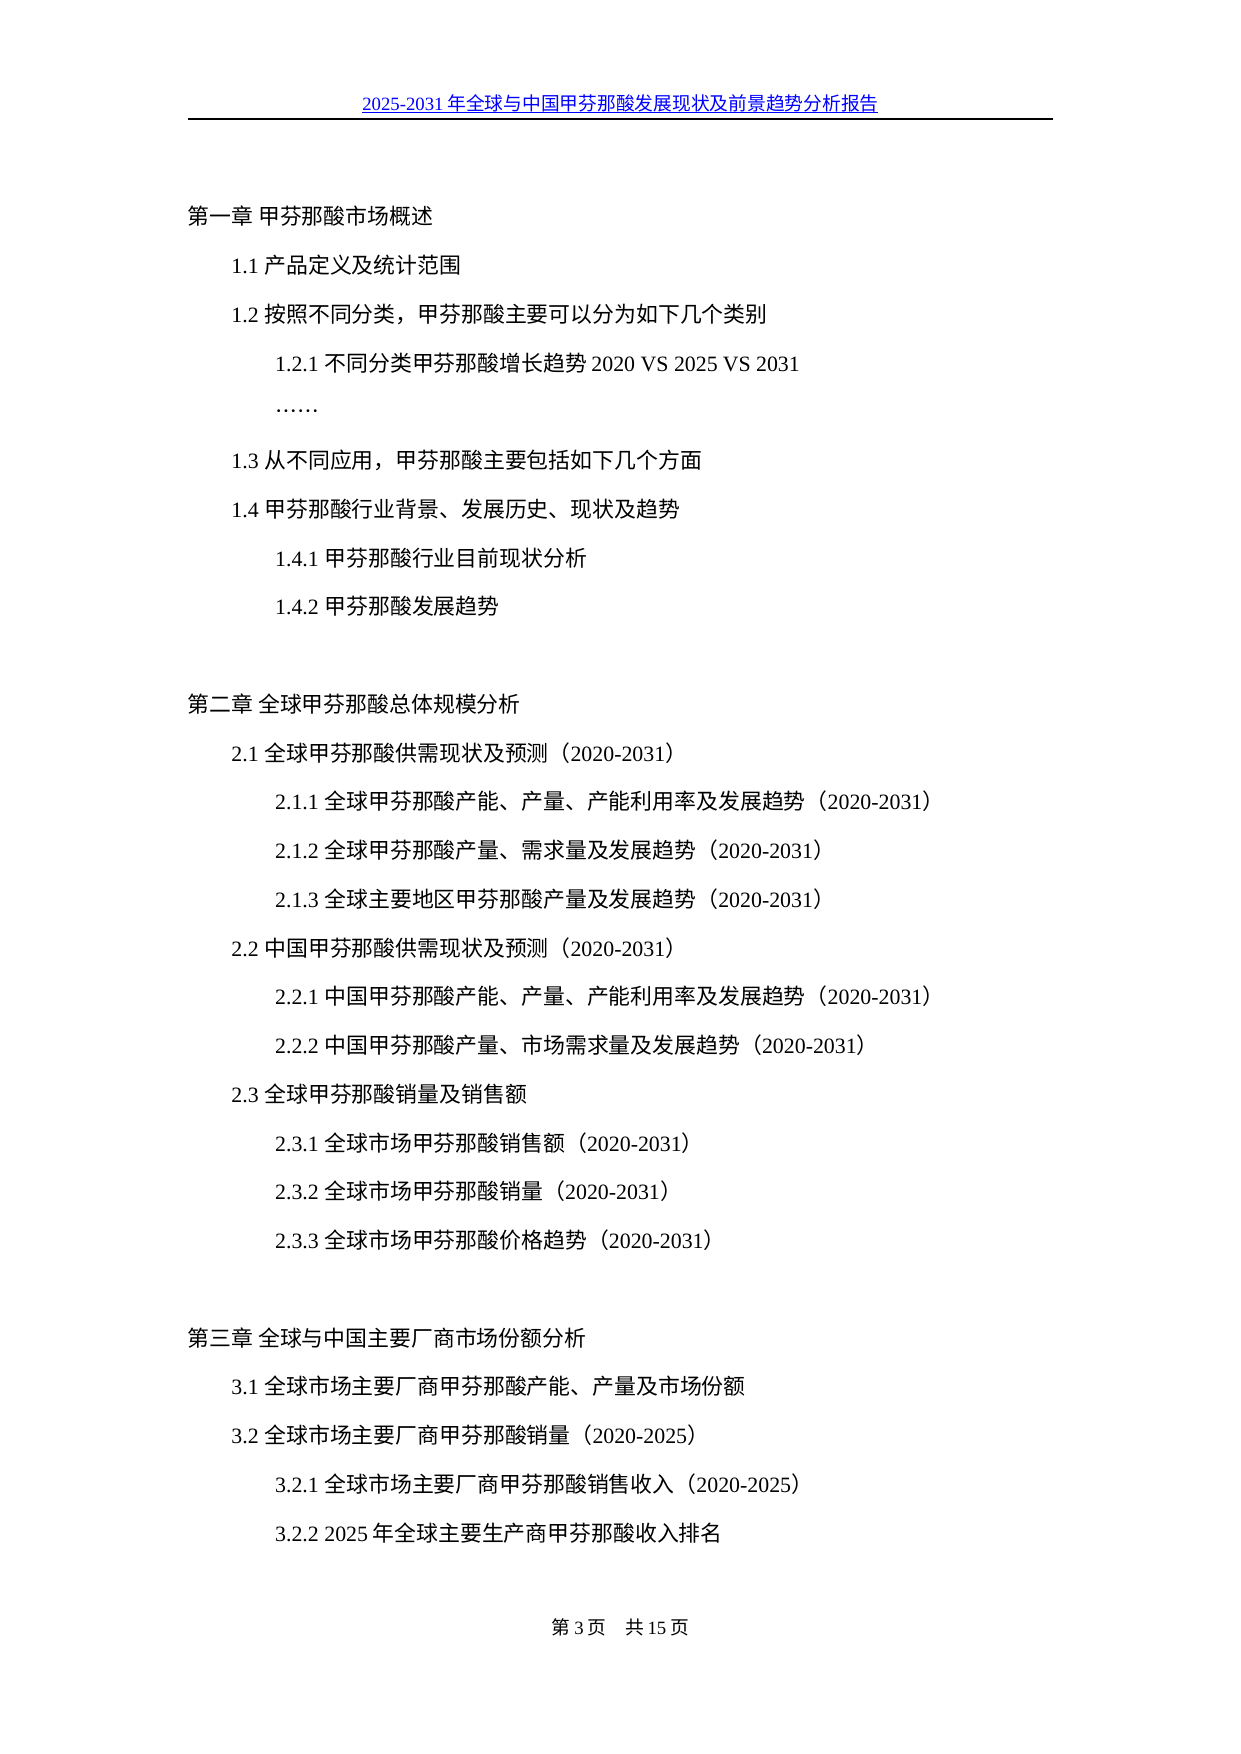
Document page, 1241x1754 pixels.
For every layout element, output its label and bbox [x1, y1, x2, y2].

text [187, 150, 1053, 1548]
